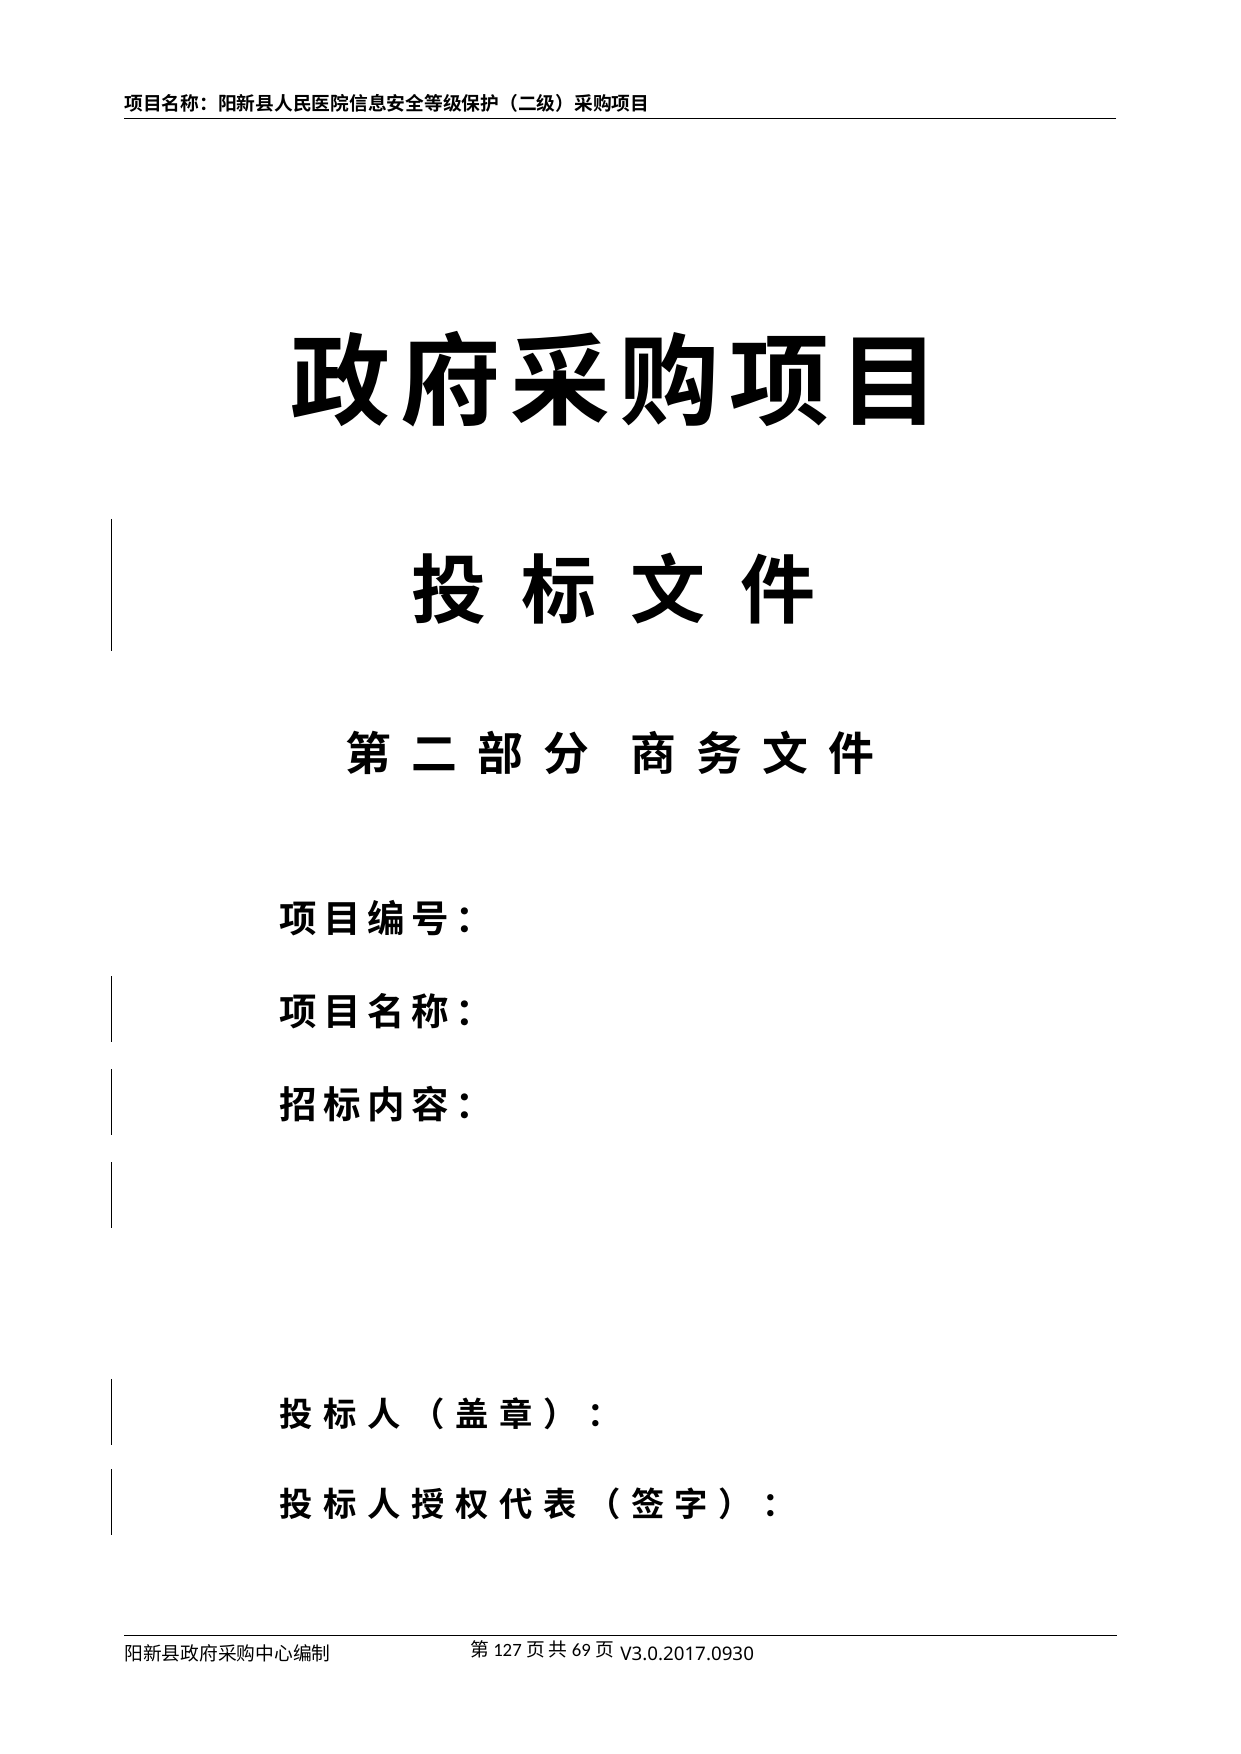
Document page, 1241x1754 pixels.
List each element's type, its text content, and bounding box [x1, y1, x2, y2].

text 投标人授权代表（签字）： [261, 1469, 979, 1535]
text 项目名称： [262, 976, 978, 1042]
text 招标内容： [262, 1069, 978, 1135]
text 投标人（盖章）： [261, 1379, 979, 1445]
text 项目编号： [262, 883, 978, 949]
subtitle 第二部分 商务文件 [126, 701, 1114, 800]
text 政府采购项目 [126, 291, 1114, 456]
text 投 标 文 件 [126, 519, 1114, 651]
